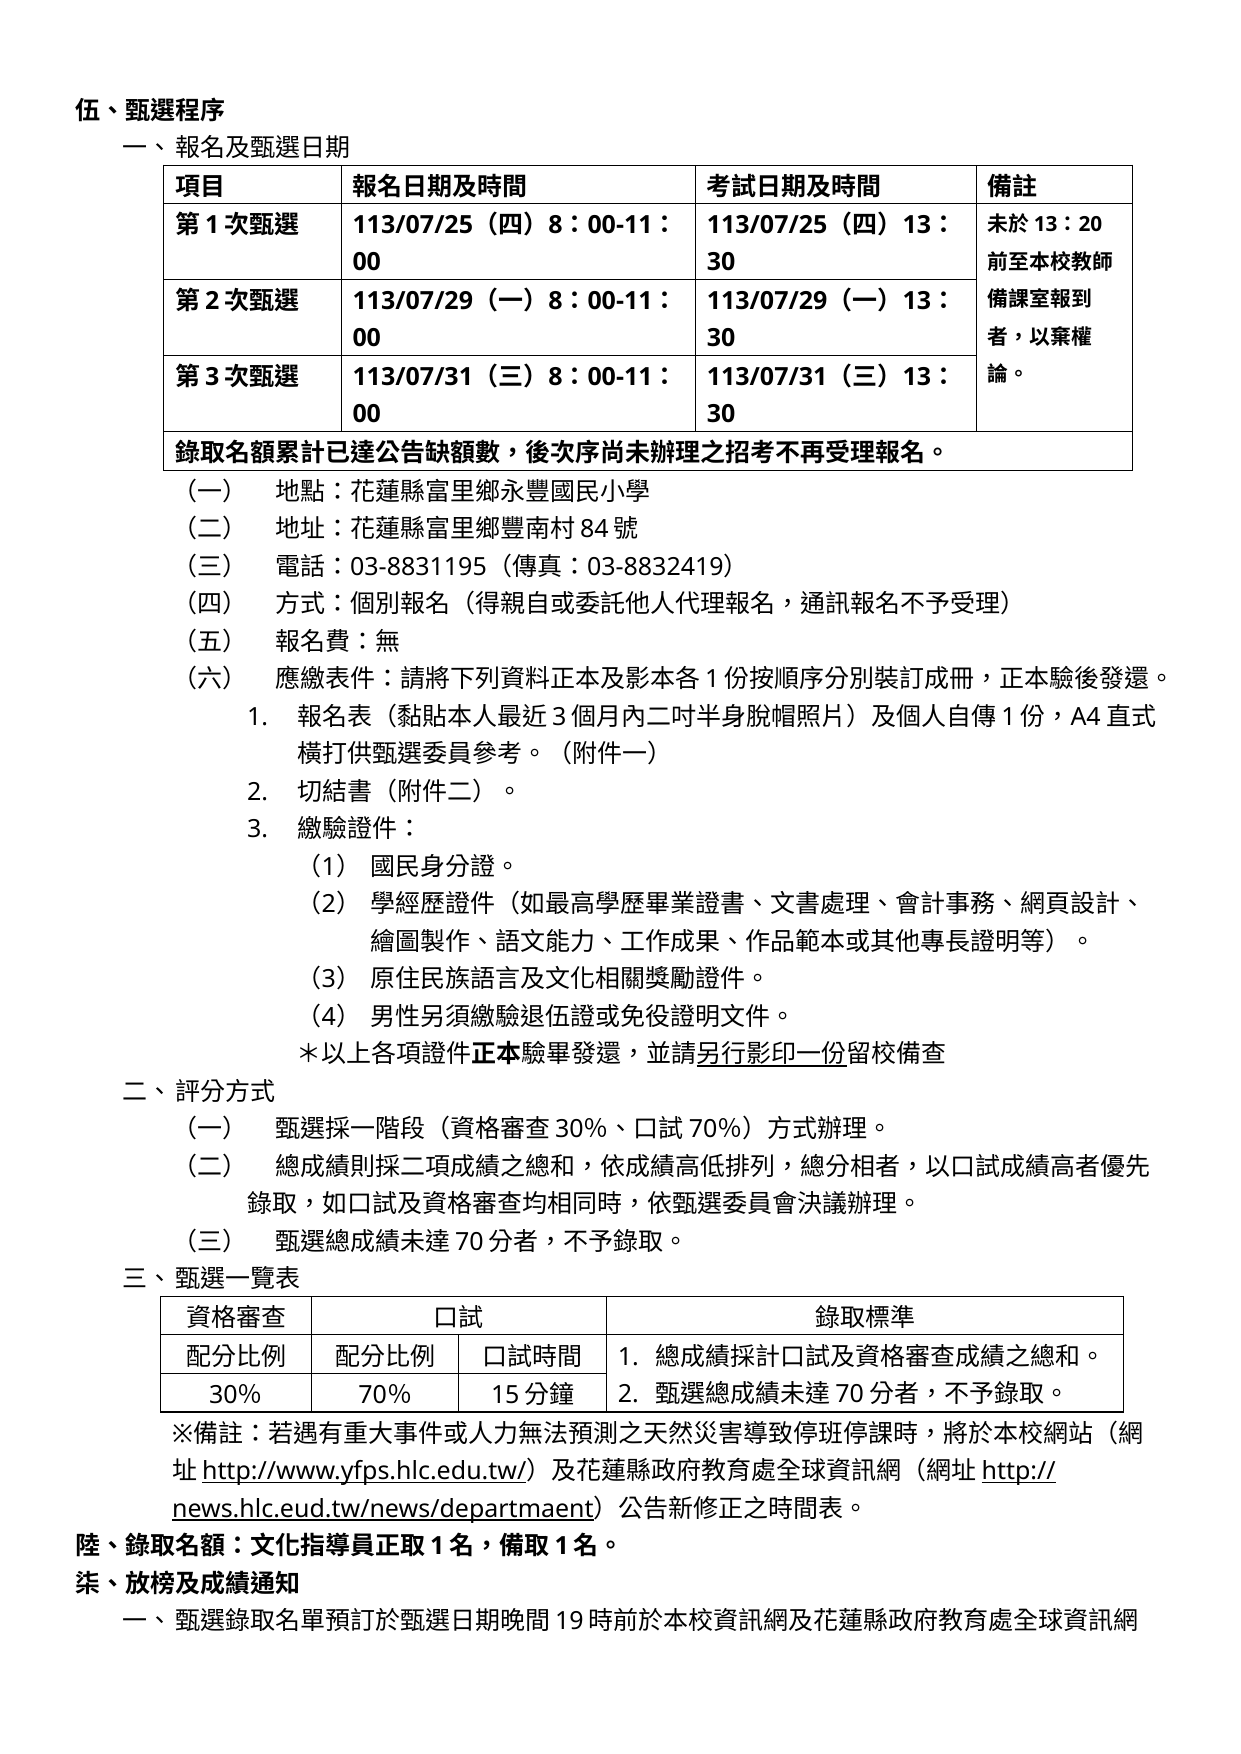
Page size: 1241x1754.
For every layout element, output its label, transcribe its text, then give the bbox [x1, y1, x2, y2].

table_cell 口試時間 [459, 1335, 606, 1373]
table_cell 113/07/29（一）13：30 [696, 280, 976, 355]
list 男性另須繳驗退伍證或免役證明文件。 [296, 996, 1165, 1033]
list 應繳表件：請將下列資料正本及影本各1份按順序分別裝訂成冊，正本驗後發還。 [172, 658, 1165, 696]
text ※備註：若遇有重大事件或人力無法預測之天然災害導致停班停課時，將於本校網站（網址http://www.yfps.hlc.edu.tw/）及花蓮縣政府教育處全球資訊網（網址http://news.hlc.eud.tw/news/departmaent）公告新修正之時間表。 [172, 1412, 1165, 1525]
list 報名表（黏貼本人最近3個月內二吋半身脫帽照片）及個人自傳1份，A4直式橫打供甄選委員參考。（附件一） [247, 696, 1165, 771]
table_cell 未於13：20前至本校教師備課室報到者，以棄權論。 [977, 204, 1132, 431]
list 錄取名額：文化指導員正取1名，備取1名。 [75, 1525, 1165, 1562]
table_cell 第1次甄選 [164, 204, 341, 279]
list 方式：個別報名（得親自或委託他人代理報名，通訊報名不予受理） [172, 583, 1165, 621]
table_cell 113/07/29（一）8：00-11：00 [342, 280, 695, 355]
list 甄選總成績未達70分者，不予錄取。 [172, 1221, 1165, 1258]
table_cell 第2次甄選 [164, 280, 341, 355]
list 報名及甄選日期 [122, 127, 1165, 164]
list 切結書（附件二）。 [247, 771, 1165, 808]
list 電話：03-8831195（傳真：03-8832419） [172, 546, 1165, 583]
table_header 報名日期及時間 [342, 166, 695, 203]
list 甄選程序 [75, 89, 1165, 127]
table_cell 113/07/25（四）13：30 [696, 204, 976, 279]
list 評分方式 [122, 1071, 1165, 1108]
table_cell 70％ [312, 1374, 458, 1411]
list 總成績則採二項成績之總和，依成績高低排列，總分相者，以口試成績高者優先錄取，如口試及資格審查均相同時，依甄選委員會決議辦理。 [172, 1146, 1165, 1221]
list 報名費：無 [172, 621, 1165, 658]
table_header 備註 [977, 166, 1132, 203]
table_cell 錄取名額累計已達公告缺額數，後次序尚未辦理之招考不再受理報名。 [164, 432, 1132, 470]
table_header 口試 [312, 1297, 606, 1334]
list 地址：花蓮縣富里鄉豐南村84號 [172, 508, 1165, 546]
table_cell 113/07/25（四）8：00-11：00 [342, 204, 695, 279]
list 國民身分證。 [296, 846, 1165, 883]
table_header 考試日期及時間 [696, 166, 976, 203]
text ＊以上各項證件正本驗畢發還，並請另行影印一份留校備查 [296, 1033, 1165, 1071]
table_cell 113/07/31（三）13：30 [696, 356, 976, 431]
table_cell 15分鐘 [459, 1374, 606, 1411]
table_cell 總成績採計口試及資格審查成績之總和。 甄選總成績未達70分者，不予錄取。 [607, 1335, 1123, 1411]
list 地點：花蓮縣富里鄉永豐國民小學 [172, 471, 1165, 508]
table_cell 113/07/31（三）8：00-11：00 [342, 356, 695, 431]
table_header 資格審查 [161, 1297, 311, 1334]
table_cell 配分比例 [312, 1335, 458, 1373]
list 甄選一覽表 [122, 1258, 1165, 1296]
list 放榜及成績通知 [75, 1562, 1165, 1600]
table_cell 30％ [161, 1374, 311, 1411]
list 繳驗證件： [247, 808, 1165, 846]
table_header 錄取標準 [607, 1297, 1123, 1334]
table_cell 配分比例 [161, 1335, 311, 1373]
table_cell 第3次甄選 [164, 356, 341, 431]
list 甄選採一階段（資格審查30％、口試70％）方式辦理。 [172, 1108, 1165, 1146]
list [122, 1600, 1165, 1637]
list 原住民族語言及文化相關獎勵證件。 [296, 958, 1165, 996]
list 學經歷證件（如最高學歷畢業證書、文書處理、會計事務、網頁設計、繪圖製作、語文能力、工作成果、作品範本或其他專長證明等）。 [296, 883, 1165, 958]
table_header 項目 [164, 166, 341, 203]
